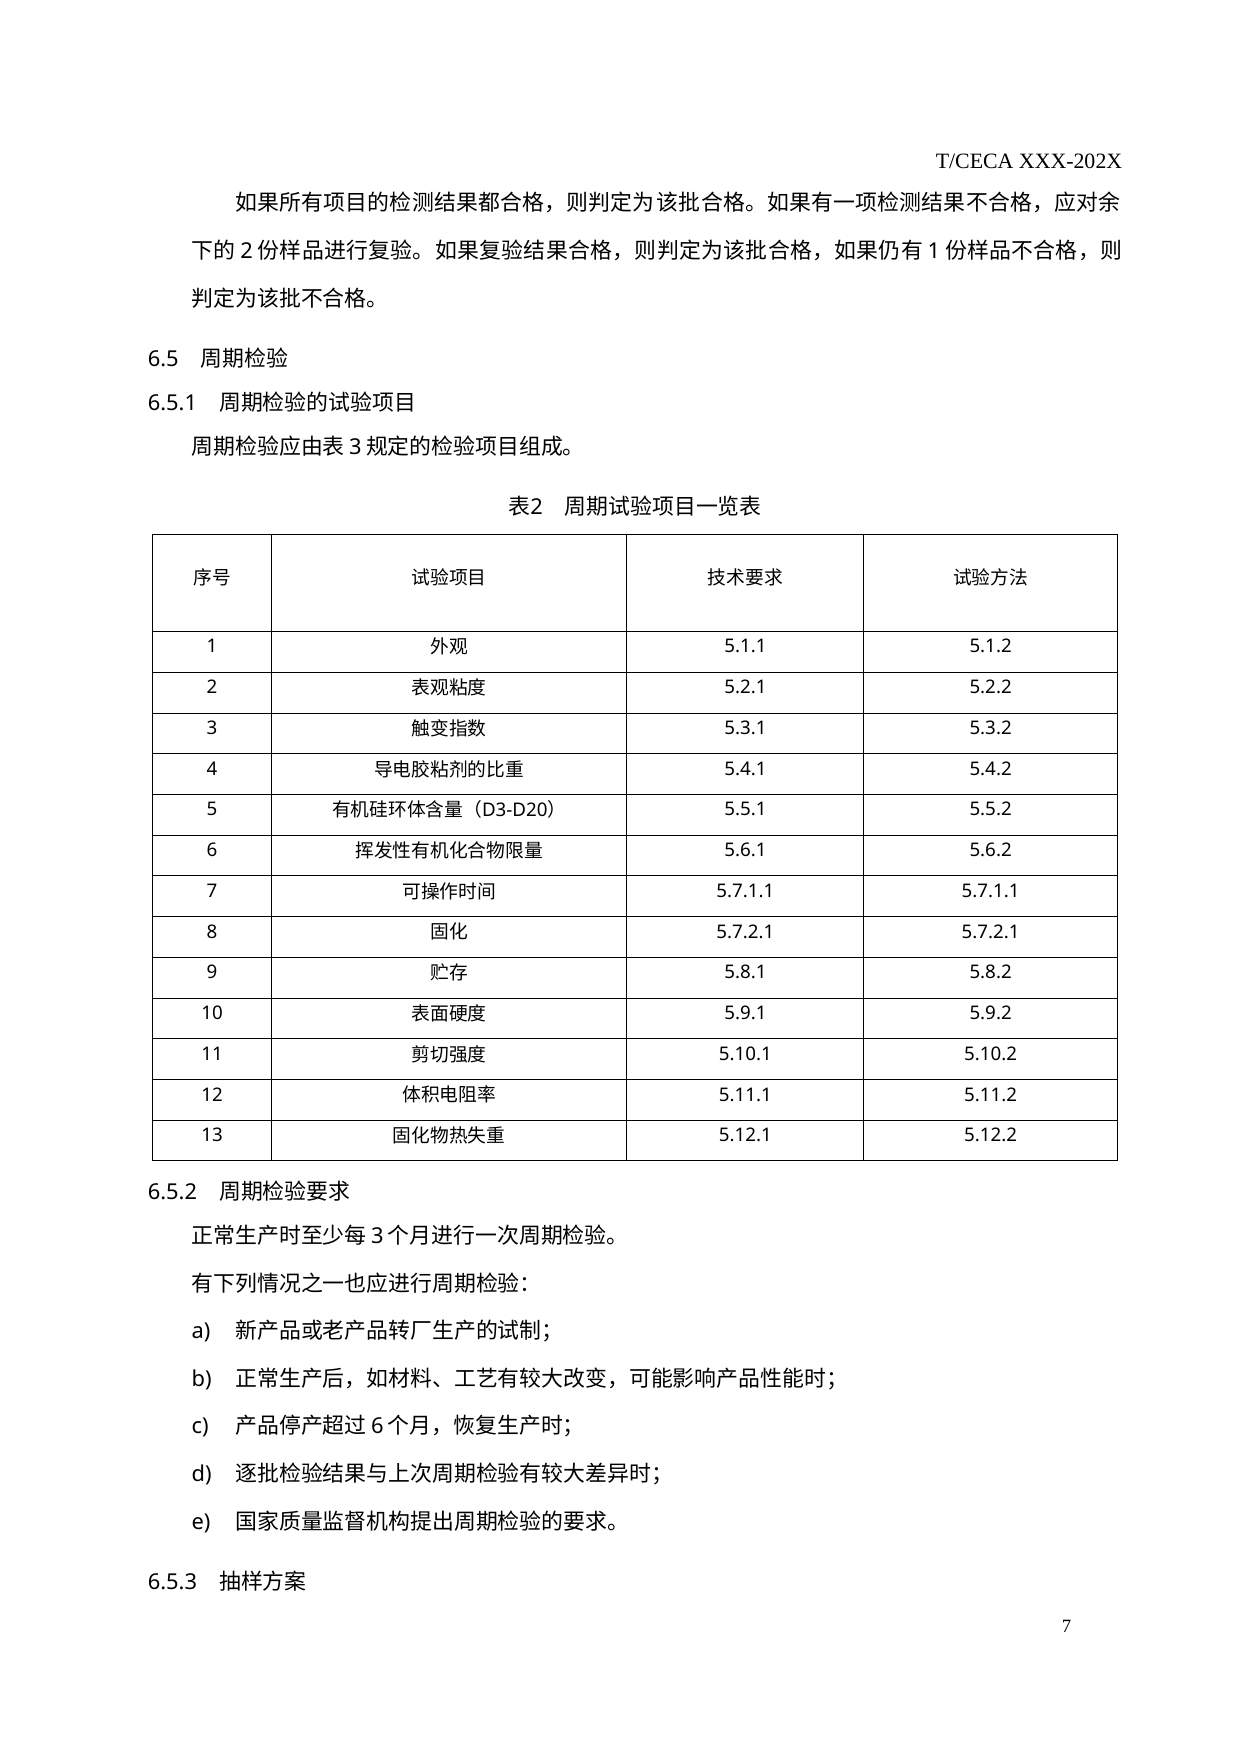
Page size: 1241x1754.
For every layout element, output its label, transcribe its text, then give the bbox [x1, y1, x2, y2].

text 逐批检验结果与上次周期检验有较大差异时； [191, 1456, 1122, 1488]
table_cell 1 [153, 632, 271, 672]
table_cell 5.6.2 [864, 836, 1117, 875]
table_cell 5.2.2 [864, 673, 1117, 712]
table_cell 5.7.2.1 [627, 917, 863, 957]
text 如果所有项目的检测结果都合格，则判定为该批合格。如果有一项检测结果不合格，应对余下的2份样品进行复验。如果复验结果合格，则判定为该批合格，如果仍有1份样品不合格，则判定为该批不合格。 [191, 185, 1122, 312]
text 抽样方案 [148, 1564, 1122, 1596]
table_cell 2 [153, 673, 271, 712]
table_cell 12 [153, 1080, 271, 1120]
table_cell 10 [153, 999, 271, 1038]
table_cell 固化物热失重 [272, 1121, 626, 1160]
text 周期检验 [148, 341, 1122, 372]
table_cell 5.7.1.1 [627, 876, 863, 916]
table_cell 5.10.2 [864, 1039, 1117, 1079]
table_cell 5.10.1 [627, 1039, 863, 1079]
table_cell 5.3.1 [627, 714, 863, 753]
text 有下列情况之一也应进行周期检验： [148, 1266, 1122, 1297]
table_cell 外观 [272, 632, 626, 672]
table_cell 5.3.2 [864, 714, 1117, 753]
table_cell 剪切强度 [272, 1039, 626, 1079]
table_cell 5.5.2 [864, 795, 1117, 834]
text 正常生产后，如材料、工艺有较大改变，可能影响产品性能时； [191, 1361, 1122, 1393]
table_cell 5.11.2 [864, 1080, 1117, 1120]
table_cell 贮存 [272, 958, 626, 997]
table_cell 导电胶粘剂的比重 [272, 754, 626, 794]
text 周期检验应由表3规定的检验项目组成。 [148, 429, 1122, 461]
table_cell 有机硅环体含量（D3-D20） [272, 795, 626, 834]
table_cell 5.4.1 [627, 754, 863, 794]
table_cell 5.4.2 [864, 754, 1117, 794]
table_cell 5.6.1 [627, 836, 863, 875]
table_cell 5.7.1.1 [864, 876, 1117, 916]
table_cell 5.9.2 [864, 999, 1117, 1038]
text 周期检验要求 [148, 1174, 1122, 1206]
table_cell 5.2.1 [627, 673, 863, 712]
table_cell 4 [153, 754, 271, 794]
table_cell 5.8.2 [864, 958, 1117, 997]
table_cell 9 [153, 958, 271, 997]
table_cell 5.9.1 [627, 999, 863, 1038]
table_cell 5.11.1 [627, 1080, 863, 1120]
text 产品停产超过6个月，恢复生产时； [191, 1408, 1122, 1440]
table_cell 13 [153, 1121, 271, 1160]
text 正常生产时至少每3个月进行一次周期检验。 [148, 1218, 1122, 1250]
table_cell 3 [153, 714, 271, 753]
table_header 技术要求 [627, 535, 863, 631]
table_cell 5.12.2 [864, 1121, 1117, 1160]
table_cell 5.7.2.1 [864, 917, 1117, 957]
table_cell 5.12.1 [627, 1121, 863, 1160]
table_cell 体积电阻率 [272, 1080, 626, 1120]
table_cell 可操作时间 [272, 876, 626, 916]
table_cell 5.1.1 [627, 632, 863, 672]
text 周期检验的试验项目 [148, 385, 1122, 417]
table_cell 5.1.2 [864, 632, 1117, 672]
table_cell 7 [153, 876, 271, 916]
table_cell 表面硬度 [272, 999, 626, 1038]
table_header 试验方法 [864, 535, 1117, 631]
table_header 试验项目 [272, 535, 626, 631]
table_cell 5 [153, 795, 271, 834]
table_cell 11 [153, 1039, 271, 1079]
text 新产品或老产品转厂生产的试制； [191, 1313, 1122, 1345]
text 国家质量监督机构提出周期检验的要求。 [191, 1504, 1122, 1536]
table_cell 挥发性有机化合物限量 [272, 836, 626, 875]
table_cell 8 [153, 917, 271, 957]
text 周期试验项目一览表 [148, 489, 1122, 521]
table_cell 6 [153, 836, 271, 875]
table_cell 5.5.1 [627, 795, 863, 834]
table_cell 固化 [272, 917, 626, 957]
table_cell 5.8.1 [627, 958, 863, 997]
table_cell 触变指数 [272, 714, 626, 753]
table_header 序号 [153, 535, 271, 631]
table_cell 表观粘度 [272, 673, 626, 712]
